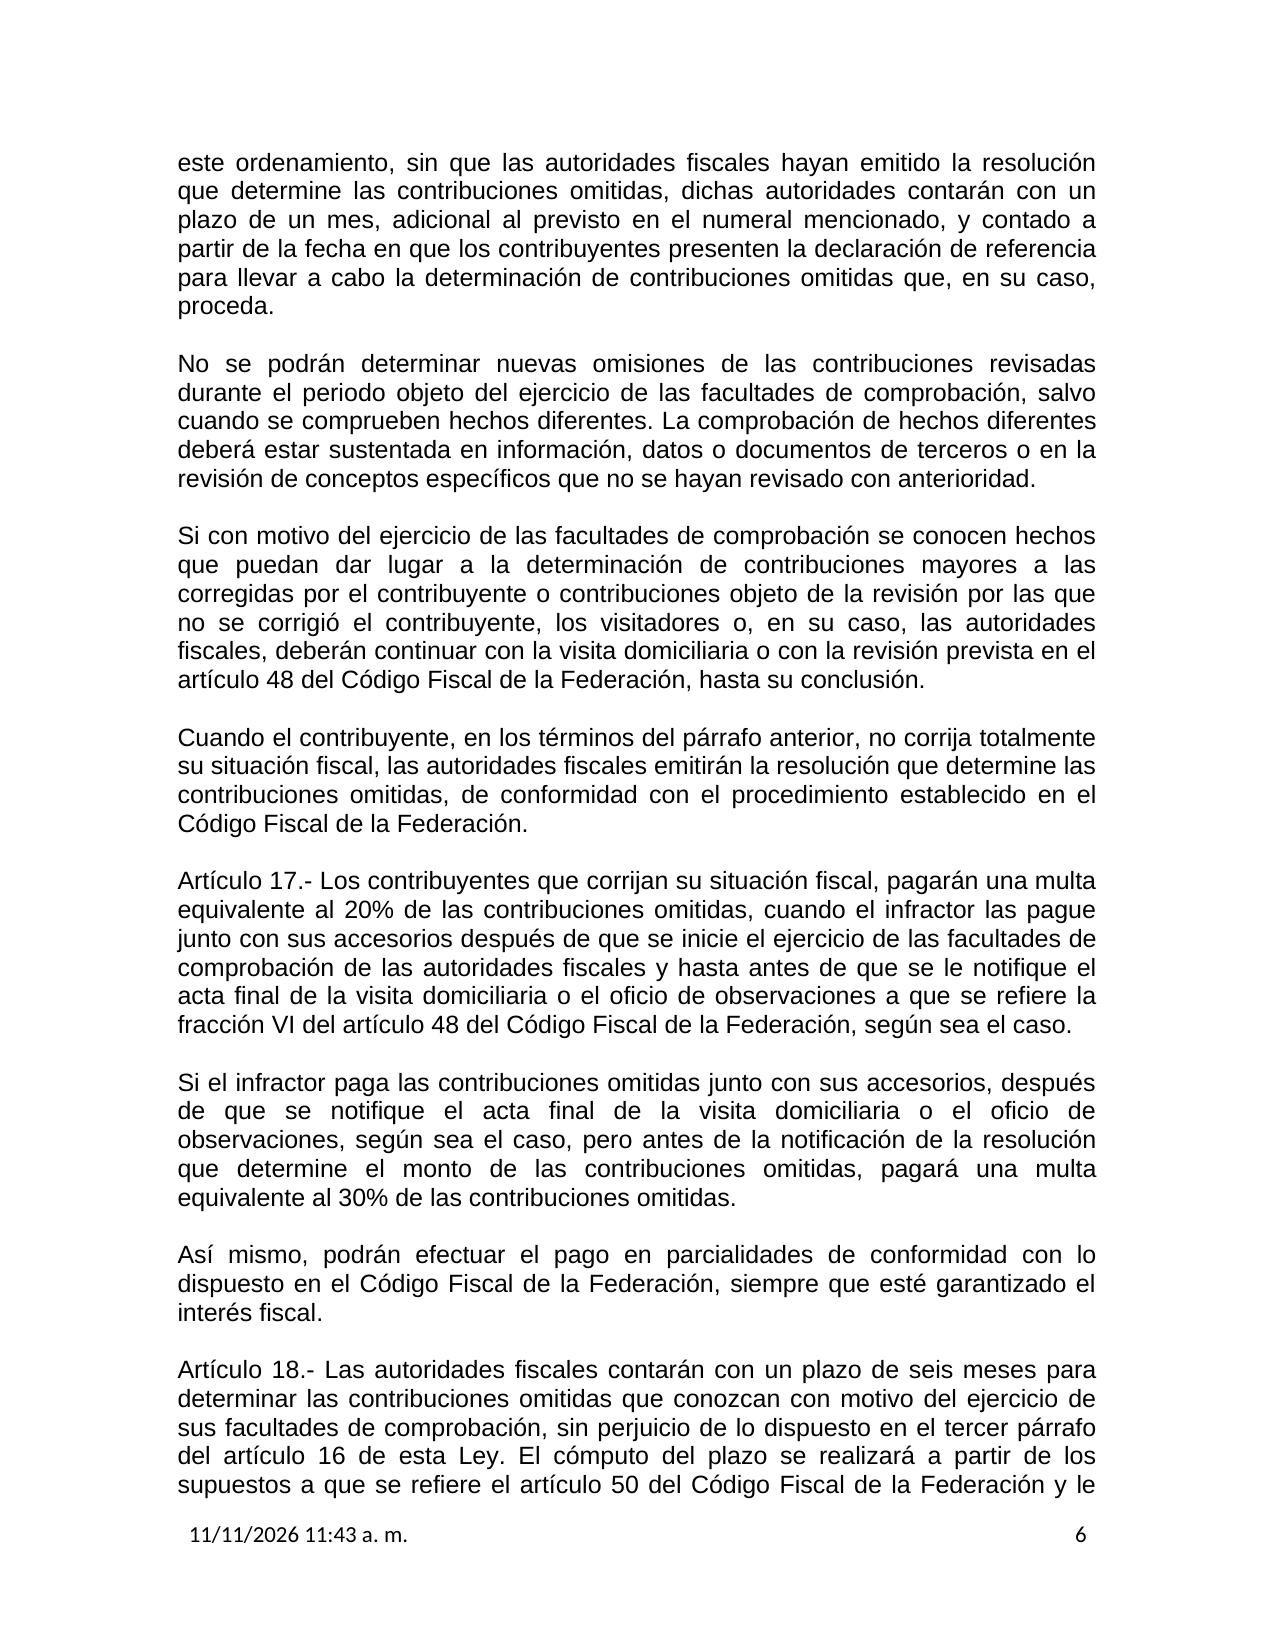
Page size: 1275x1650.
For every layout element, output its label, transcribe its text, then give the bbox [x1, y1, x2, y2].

text Si el infractor paga las contribuciones omitidas junto con sus accesorios, después de que se notifique el acta final de la visita domiciliaria o el oficio de observaciones, según sea el caso, pero antes de la notificación de la resolución que determine el monto de las contribuciones omitidas, pagará una multa equivalente al 30% de las contribuciones omitidas. [177, 1068, 1098, 1211]
text No se podrán determinar nuevas omisiones de las contribuciones revisadas durante el periodo objeto del ejercicio de las facultades de comprobación, salvo cuando se comprueben hechos diferentes. La comprobación de hechos diferentes deberá estar sustentada en información, datos o documentos de terceros o en la revisión de conceptos específicos que no se hayan revisado con anterioridad. [177, 349, 1098, 493]
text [177, 148, 1098, 320]
text Cuando el contribuyente, en los términos del párrafo anterior, no corrija totalmente su situación fiscal, las autoridades fiscales emitirán la resolución que determine las contribuciones omitidas, de conformidad con el procedimiento establecido en el Código Fiscal de la Federación. [177, 723, 1098, 838]
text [177, 1355, 1098, 1499]
text Si con motivo del ejercicio de las facultades de comprobación se conocen hechos que puedan dar lugar a la determinación de contribuciones mayores a las corregidas por el contribuyente o contribuciones objeto de la revisión por las que no se corrigió el contribuyente, los visitadores o, en su caso, las autoridades fiscales, deberán continuar con la visita domiciliaria o con la revisión prevista en el artículo 48 del Código Fiscal de la Federación, hasta su conclusión. [177, 521, 1098, 694]
text Así mismo, podrán efectuar el pago en parcialidades de conformidad con lo dispuesto en el Código Fiscal de la Federación, siempre que esté garantizado el interés fiscal. [177, 1240, 1098, 1326]
text Artículo 17.- Los contribuyentes que corrijan su situación fiscal, pagarán una multa equivalente al 20% de las contribuciones omitidas, cuando el infractor las pague junto con sus accesorios después de que se inicie el ejercicio de las facultades de comprobación de las autoridades fiscales y hasta antes de que se le notifique el acta final de la visita domiciliaria o el oficio de observaciones a que se refiere la fracción VI del artículo 48 del Código Fiscal de la Federación, según sea el caso. [177, 866, 1098, 1039]
